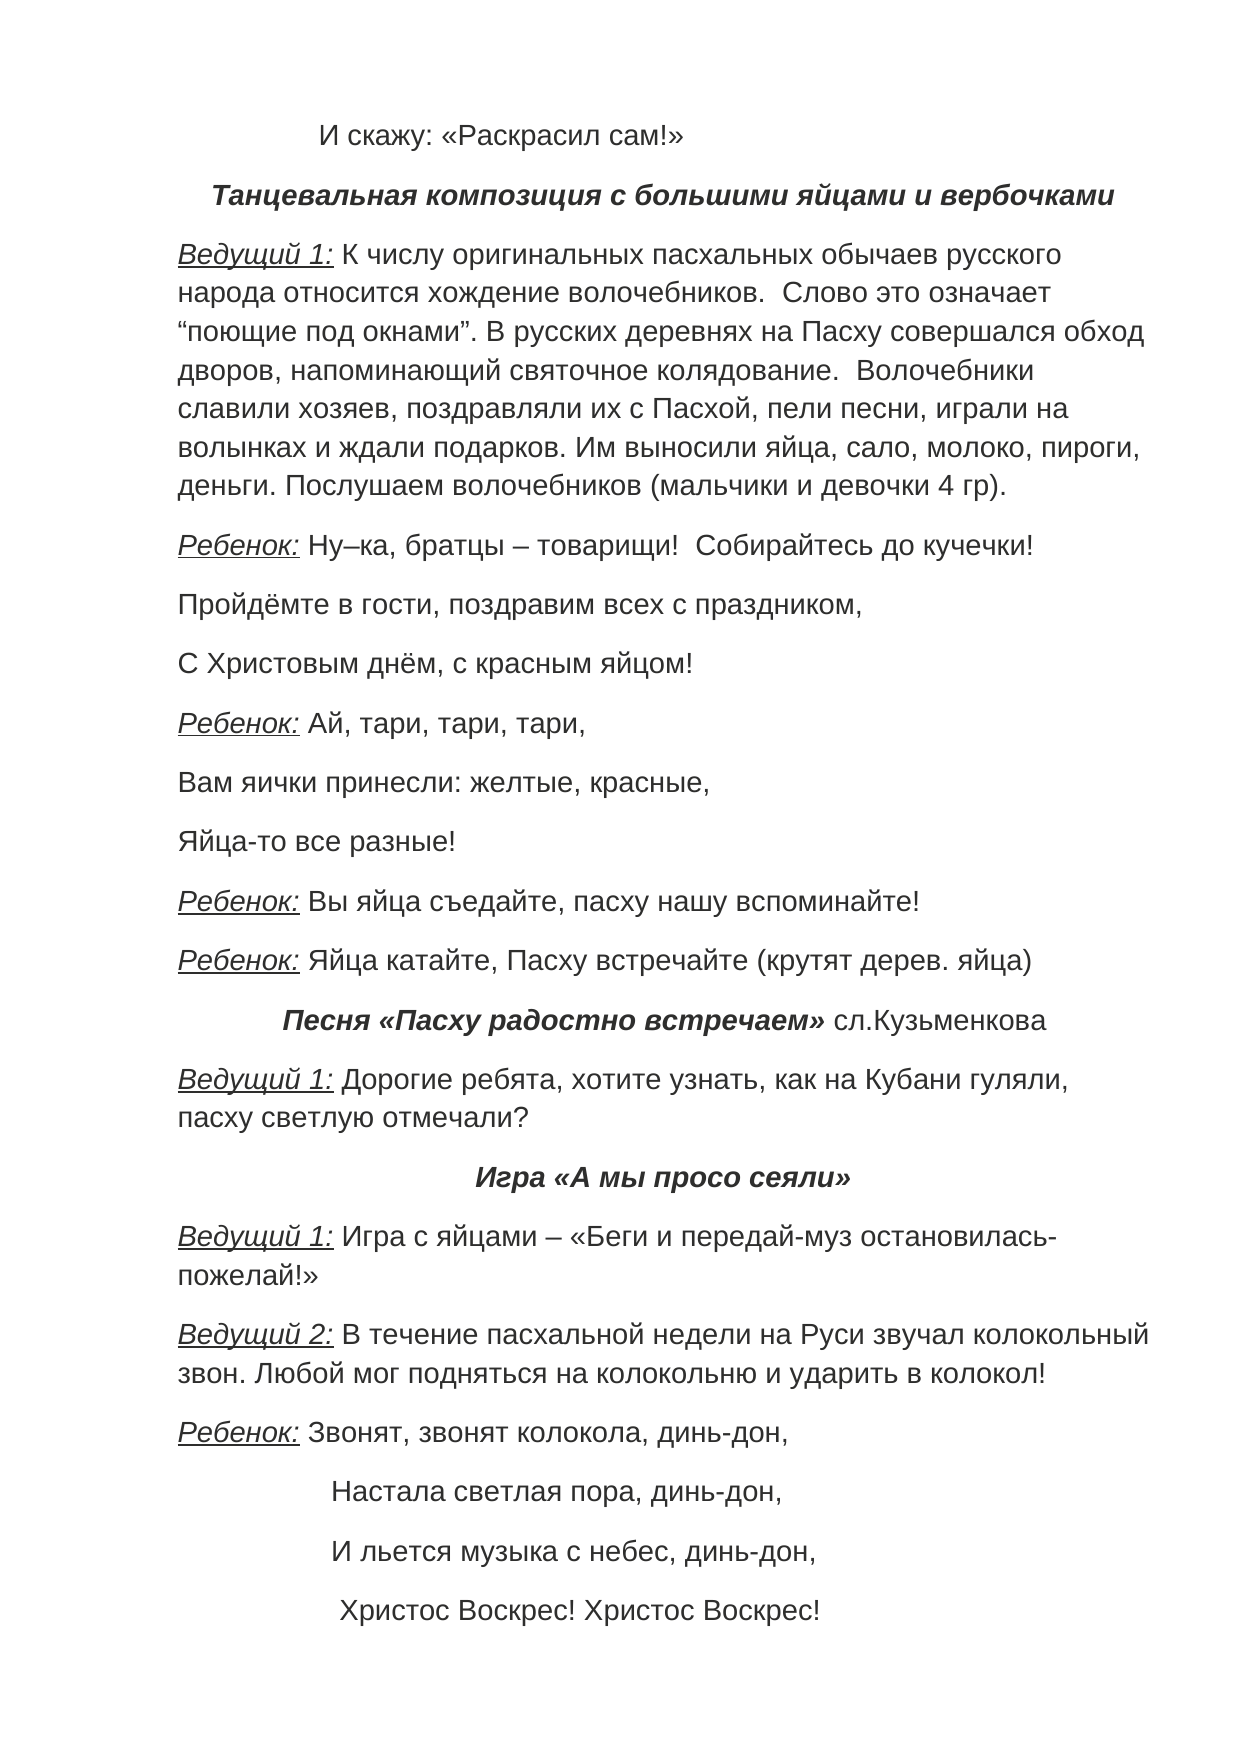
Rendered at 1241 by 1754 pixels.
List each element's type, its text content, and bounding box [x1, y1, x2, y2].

text Ведущий 1: Дорогие ребята, хотите узнать, как на Кубани гуляли, пасху светлую отмечали? [177, 1062, 1152, 1134]
text Христос Воскрес! Христос Воскрес! [177, 1593, 1152, 1627]
text Ребенок: Вы яйца съедайте, пасху нашу вспоминайте! [177, 884, 1152, 917]
text Настала светлая пора, динь-дон, [177, 1474, 1152, 1508]
text Ведущий 2: В течение пасхальной недели на Руси звучал колокольный звон. Любой мог подняться на колокольню и ударить в колокол! [177, 1317, 1152, 1389]
text Ребенок: Ну–ка, братцы – товарищи! Собирайтесь до кучечки! [177, 527, 1152, 561]
text Яйца-то все разные! [177, 824, 1152, 858]
text Песня «Пасху радостно встречаем» сл.Кузьменкова [177, 1002, 1152, 1036]
text Вам яички принесли: желтые, красные, [177, 765, 1152, 798]
text Ребенок: Яйца катайте, Пасху встречайте (крутят дерев. яйца) [177, 943, 1152, 977]
text С Христовым днём, с красным яйцом! [177, 646, 1152, 680]
text Танцевальная композиция с большими яйцами и вербочками [177, 177, 1152, 211]
text Ребенок: Звонят, звонят колокола, динь-дон, [177, 1415, 1152, 1448]
text И скажу: «Раскрасил сам!» [310, 118, 1152, 152]
text И льется музыка с небес, динь-дон, [177, 1534, 1152, 1567]
text Ребенок: Ай, тари, тари, тари, [177, 706, 1152, 739]
text Пройдёмте в гости, поздравим всех с праздником, [177, 587, 1152, 620]
text Ведущий 1: К числу оригинальных пасхальных обычаев русского народа относится хождение волочебников. Слово это означает “поющие под окнами”. В русских деревнях на Пасху совершался обход дворов, напоминающий святочное колядование. Волочебники славили хозяев, поздравляли их с Пасхой, пели песни, играли на волынках и ждали подарков. Им выносили яйца, сало, молоко, пироги, деньги. Послушаем волочебников (мальчики и девочки 4 гр). [177, 237, 1152, 502]
text Игра «А мы просо сеяли» [177, 1160, 1152, 1193]
text Ведущий 1: Игра с яйцами – «Беги и передай-муз остановилась-пожелай!» [177, 1219, 1152, 1291]
